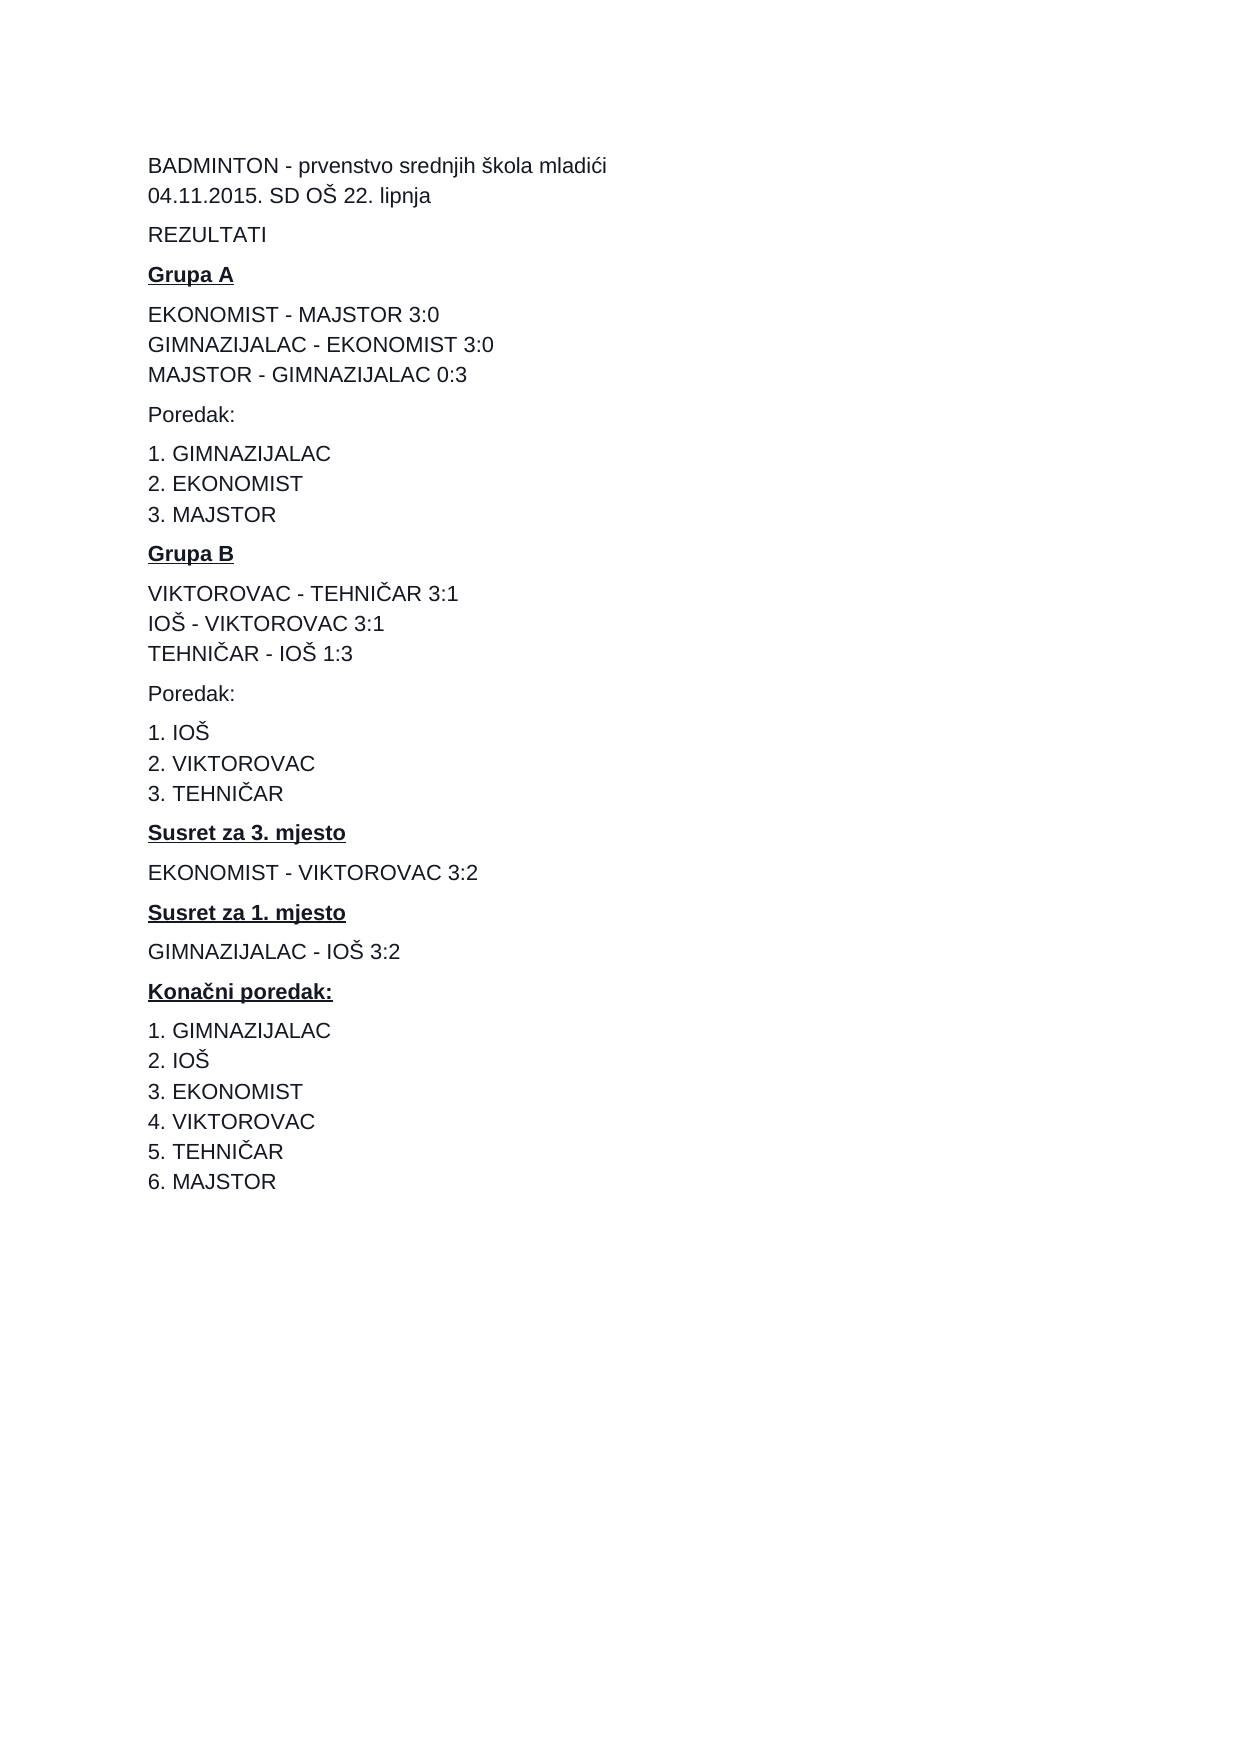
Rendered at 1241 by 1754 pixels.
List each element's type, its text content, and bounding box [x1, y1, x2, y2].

text REZULTATI [148, 217, 1093, 248]
text Grupa B [148, 536, 1093, 566]
text 1. IOŠ 2. VIKTOROVAC 3. TEHNIČAR [148, 715, 1093, 806]
text Susret za 3. mjesto [148, 815, 1093, 846]
text 1. GIMNAZIJALAC 2. IOŠ 3. EKONOMIST 4. VIKTOROVAC 5. TEHNIČAR 6. MAJSTOR [148, 1013, 1093, 1194]
text Poredak: [148, 676, 1093, 706]
text BADMINTON - prvenstvo srednjih škola mladići 04.11.2015. SD OŠ 22. lipnja [148, 148, 1093, 208]
text EKONOMIST - VIKTOROVAC 3:2 [148, 855, 1093, 885]
text VIKTOROVAC - TEHNIČAR 3:1 IOŠ - VIKTOROVAC 3:1 TEHNIČAR - IOŠ 1:3 [148, 576, 1093, 666]
text Grupa A [148, 257, 1093, 287]
text GIMNAZIJALAC - IOŠ 3:2 [148, 934, 1093, 964]
text Poredak: [148, 397, 1093, 427]
text Susret za 1. mjesto [148, 894, 1093, 925]
text EKONOMIST - MAJSTOR 3:0 GIMNAZIJALAC - EKONOMIST 3:0 MAJSTOR - GIMNAZIJALAC 0:3 [148, 297, 1093, 387]
text 1. GIMNAZIJALAC 2. EKONOMIST 3. MAJSTOR [148, 436, 1093, 527]
text Konačni poredak: [148, 974, 1093, 1004]
